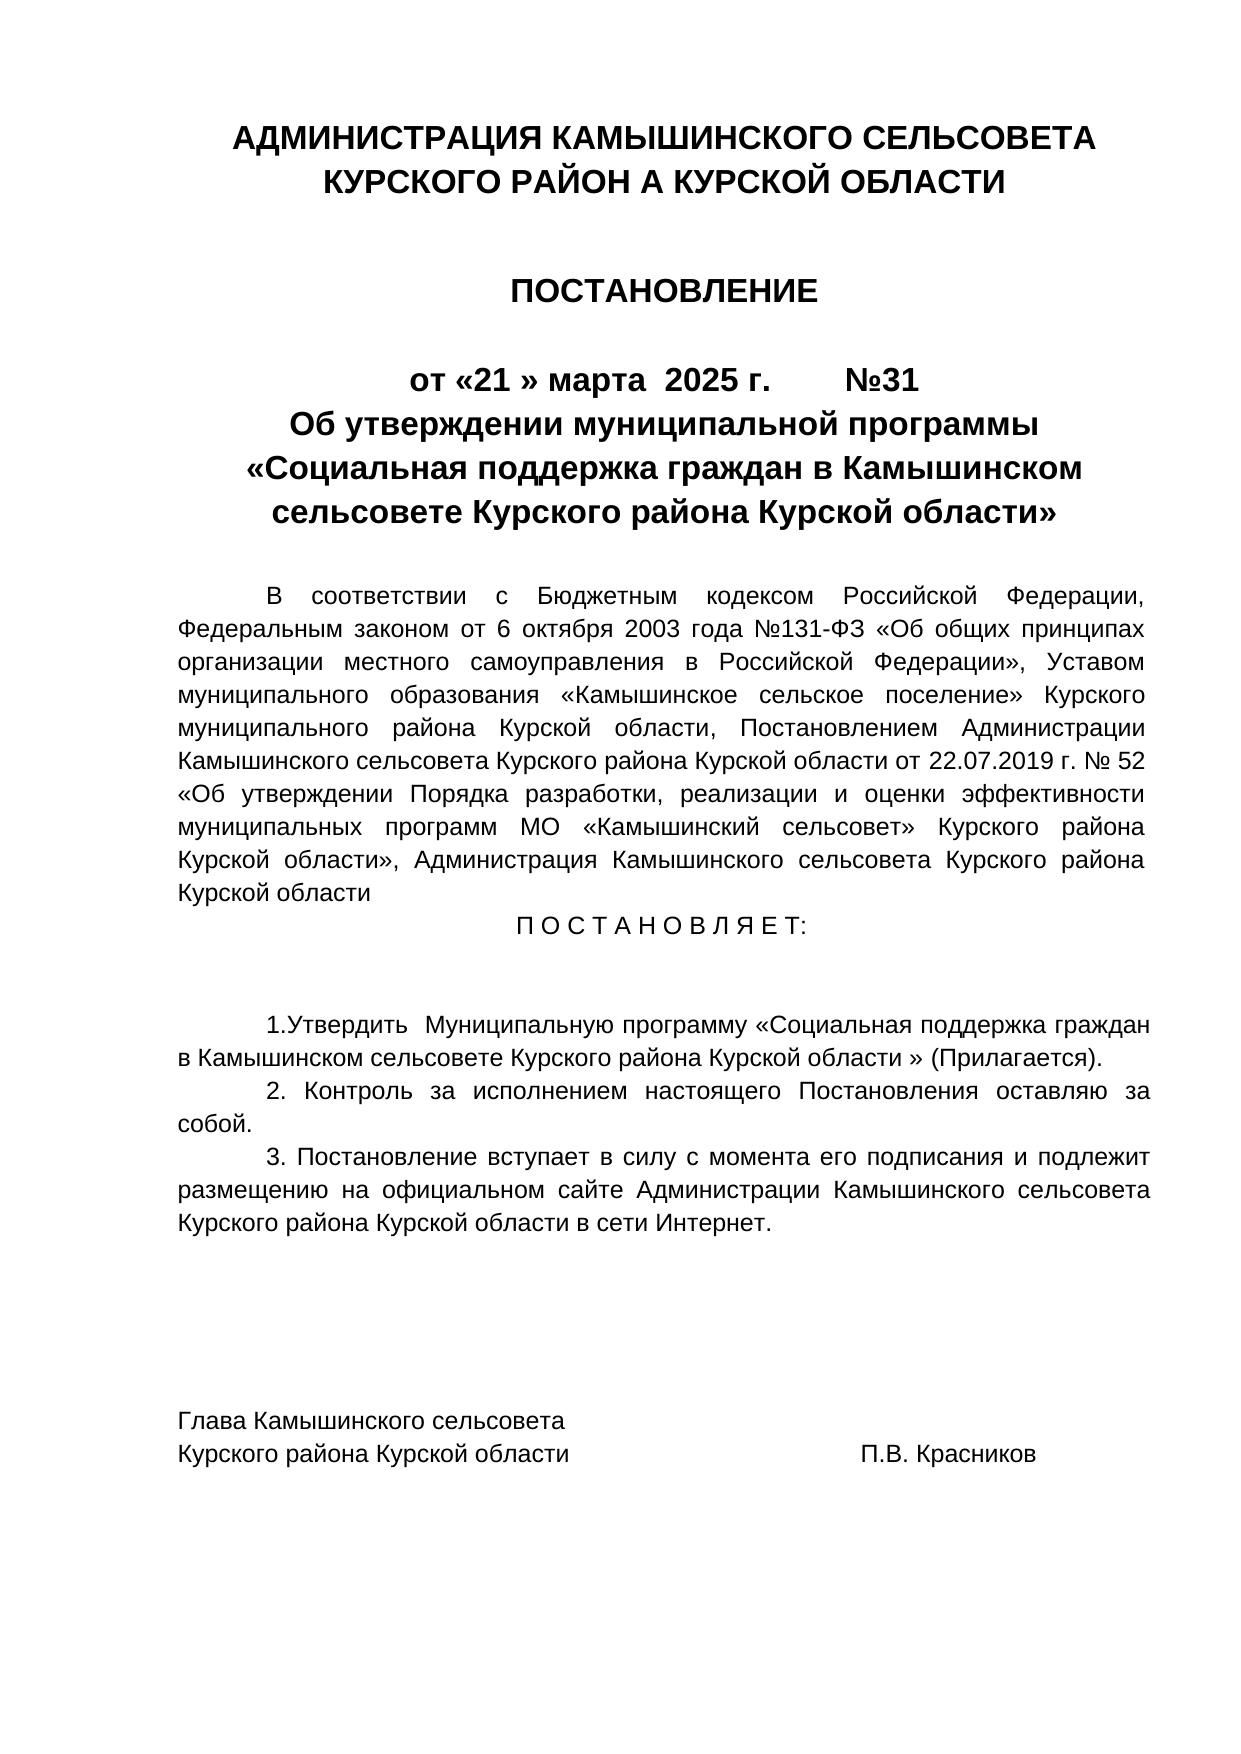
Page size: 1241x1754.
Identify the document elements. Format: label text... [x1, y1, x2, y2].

text 2. Контроль за исполнением настоящего Постановления оставляю за собой. [177, 1076, 1152, 1138]
text АДМИНИСТРАЦИЯ КАМЫШИНСКОГО СЕЛЬСОВЕТА КУРСКОГО РАЙОН А КУРСКОЙ ОБЛАСТИ [177, 118, 1152, 201]
text Об утверждении муниципальной программы «Социальная поддержка граждан в Камышинском сельсовете Курского района Курской области» [177, 404, 1152, 531]
text от «21 » марта 2025 г. №31 [177, 360, 1152, 398]
text 3. Постановление вступает в силу с момента его подписания и подлежит размещению на официальном сайте Администрации Камышинского сельсовета Курского района Курской области в сети Интернет. [177, 1142, 1152, 1237]
text П О С Т А Н О В Л Я Е Т: [177, 911, 1146, 939]
text В соответствии с Бюджетным кодексом Российской Федерации, Федеральным законом от 6 октября 2003 года №131-ФЗ «Об общих принципах организации местного самоуправления в Российской Федерации», Уставом муниципального образования «Камышинское сельское поселение» Курского муниципального района Курской области, Постановлением Администрации Камышинского сельсовета Курского района Курской области от 22.07.2019 г. № 52 «Об утверждении Порядка разработки, реализации и оценки эффективности муниципальных программ МО «Камышинский сельсовет» Курского района Курской области», Администрация Камышинского сельсовета Курского района Курской области [177, 581, 1146, 907]
text Курского района Курской области П.В. Красников [177, 1439, 1152, 1468]
text ПОСТАНОВЛЕНИЕ [177, 271, 1152, 310]
text 1.Утвердить Муниципальную программу «Социальная поддержка граждан в Камышинском сельсовете Курского района Курской области » (Прилагается). [177, 1010, 1152, 1072]
text Глава Камышинского сельсовета [177, 1406, 1152, 1435]
